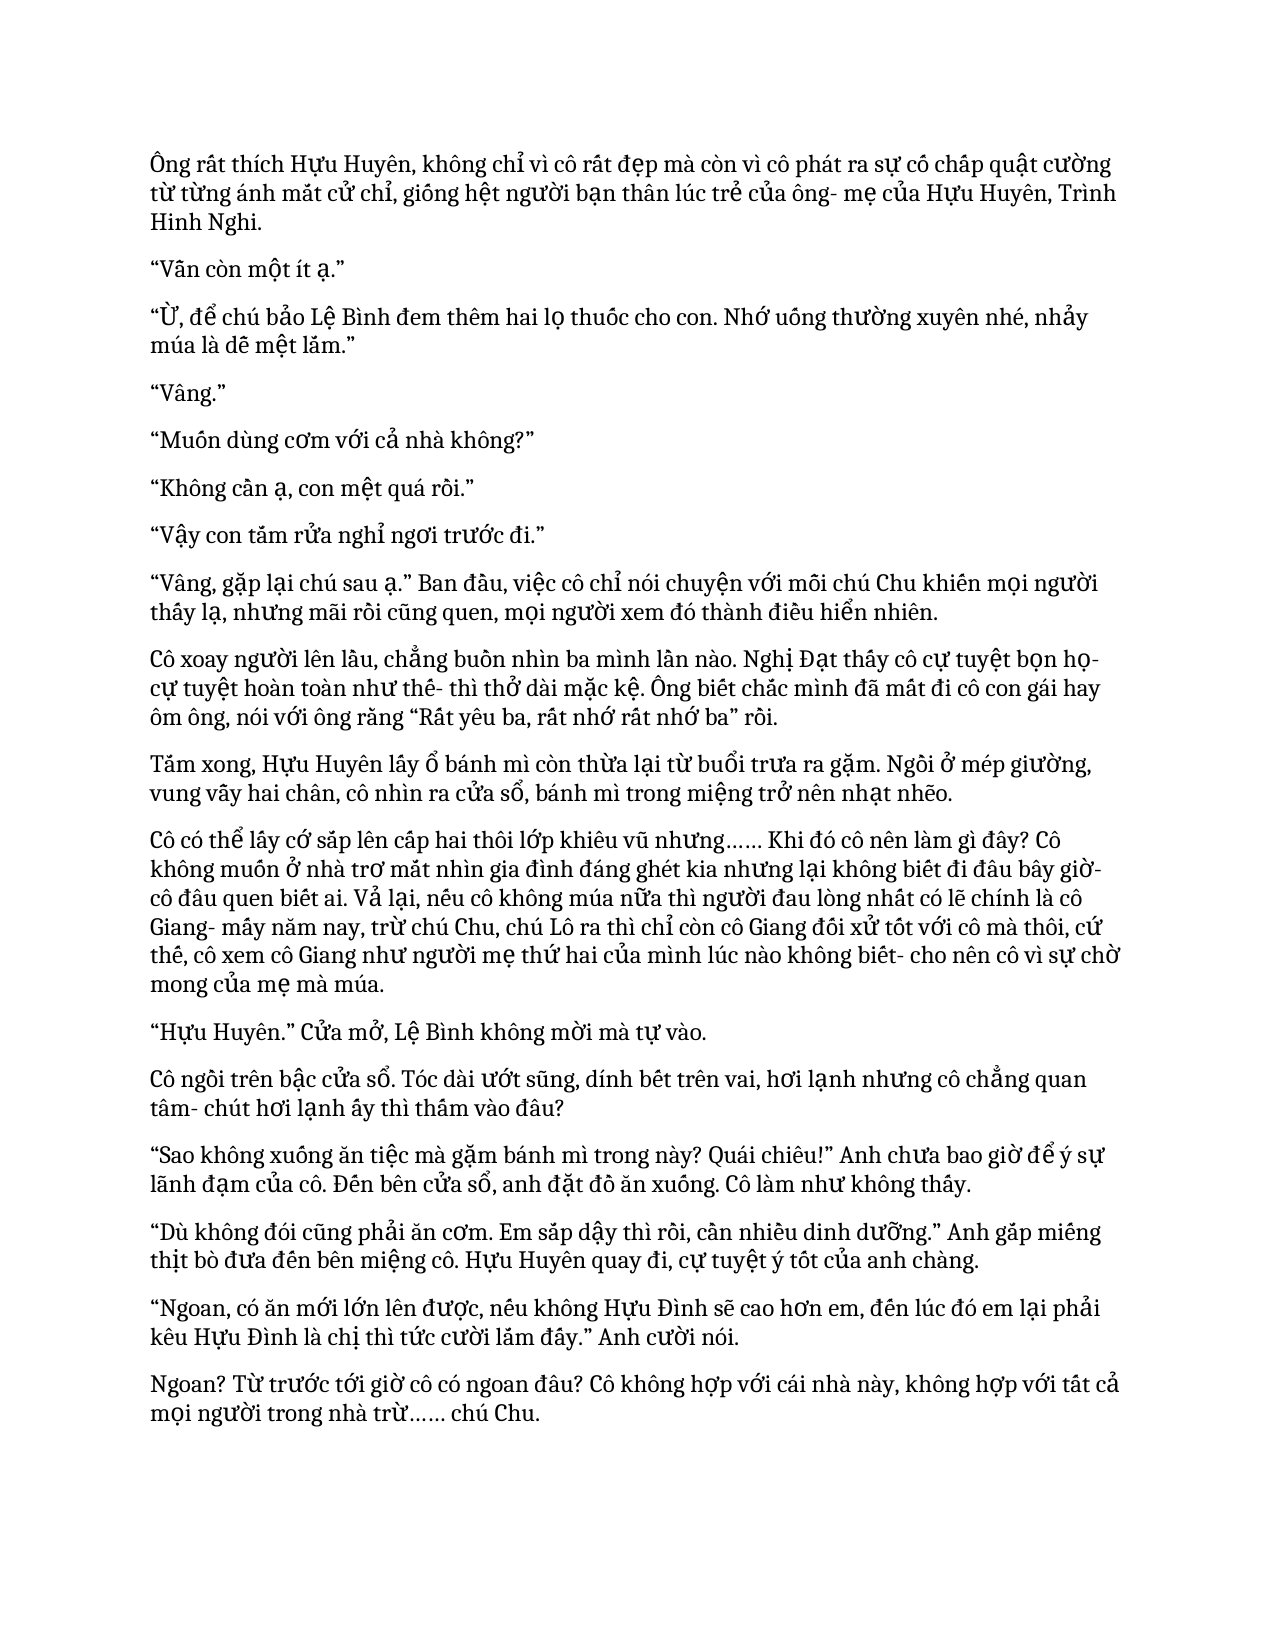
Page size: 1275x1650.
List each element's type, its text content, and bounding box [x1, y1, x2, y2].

text “Ngoan, có ăn mới lớn lên được, nếu không Hựu Đình sẽ cao hơn em, đến lúc đó em lại phải kêu Hựu Đình là chị thì tức cười lắm đấy.” Anh cười nói. [150, 1294, 1125, 1351]
text “Vẫn còn một ít ạ.” [150, 255, 1125, 284]
text Cô có thể lấy cớ sắp lên cấp hai thôi lớp khiêu vũ nhưng…… Khi đó cô nên làm gì đây? Cô không muốn ở nhà trơ mắt nhìn gia đình đáng ghét kia nhưng lại không biết đi đâu bây giờ- cô đâu quen biết ai. Vả lại, nếu cô không múa nữa thì người đau lòng nhất có lẽ chính là cô Giang- mấy năm nay, trừ chú Chu, chú Lô ra thì chỉ còn cô Giang đối xử tốt với cô mà thôi, cứ thế, cô xem cô Giang như người mẹ thứ hai của mình lúc nào không biết- cho nên cô vì sự chờ mong của mẹ mà múa. [150, 826, 1125, 999]
text “Sao không xuống ăn tiệc mà gặm bánh mì trong này? Quái chiêu!” Anh chưa bao giờ để ý sự lãnh đạm của cô. Đến bên cửa sổ, anh đặt đồ ăn xuống. Cô làm như không thấy. [150, 1141, 1125, 1199]
text “Vâng, gặp lại chú sau ạ.” Ban đầu, việc cô chỉ nói chuyện với mỗi chú Chu khiến mọi người thấy lạ, nhưng mãi rồi cũng quen, mọi người xem đó thành điều hiển nhiên. [150, 569, 1125, 626]
text Tắm xong, Hựu Huyên lấy ổ bánh mì còn thừa lại từ buổi trưa ra gặm. Ngồi ở mép giường, vung vẫy hai chân, cô nhìn ra cửa sổ, bánh mì trong miệng trở nên nhạt nhẽo. [150, 750, 1125, 807]
text Cô ngồi trên bậc cửa sổ. Tóc dài ướt sũng, dính bết trên vai, hơi lạnh nhưng cô chẳng quan tâm- chút hơi lạnh ấy thì thấm vào đâu? [150, 1065, 1125, 1122]
text “Ừ, để chú bảo Lệ Bình đem thêm hai lọ thuốc cho con. Nhớ uống thường xuyên nhé, nhảy múa là dễ mệt lắm.” [150, 302, 1125, 360]
text Ngoan? Từ trước tới giờ cô có ngoan đâu? Cô không hợp với cái nhà này, không hợp với tất cả mọi người trong nhà trừ…… chú Chu. [150, 1370, 1125, 1427]
text Ông rất thích Hựu Huyên, không chỉ vì cô rất đẹp mà còn vì cô phát ra sự cố chấp quật cường từ từng ánh mắt cử chỉ, giống hệt người bạn thân lúc trẻ của ông- mẹ của Hựu Huyên, Trình Hinh Nghi. [150, 150, 1125, 236]
text Cô xoay người lên lầu, chẳng buồn nhìn ba mình lần nào. Nghị Đạt thấy cô cự tuyệt bọn họ- cự tuyệt hoàn toàn như thế- thì thở dài mặc kệ. Ông biết chắc mình đã mất đi cô con gái hay ôm ông, nói với ông rằng “Rất yêu ba, rất nhớ rất nhớ ba” rồi. [150, 645, 1125, 731]
text “Vậy con tắm rửa nghỉ ngơi trước đi.” [150, 521, 1125, 550]
text “Vâng.” [150, 379, 1125, 407]
text “Hựu Huyên.” Cửa mở, Lệ Bình không mời mà tự vào. [150, 1017, 1125, 1046]
text “Không cần ạ, con mệt quá rồi.” [150, 474, 1125, 502]
text “Dù không đói cũng phải ăn cơm. Em sắp dậy thì rồi, cần nhiều dinh dưỡng.” Anh gắp miếng thịt bò đưa đến bên miệng cô. Hựu Huyên quay đi, cự tuyệt ý tốt của anh chàng. [150, 1217, 1125, 1275]
text “Muốn dùng cơm với cả nhà không?” [150, 426, 1125, 455]
